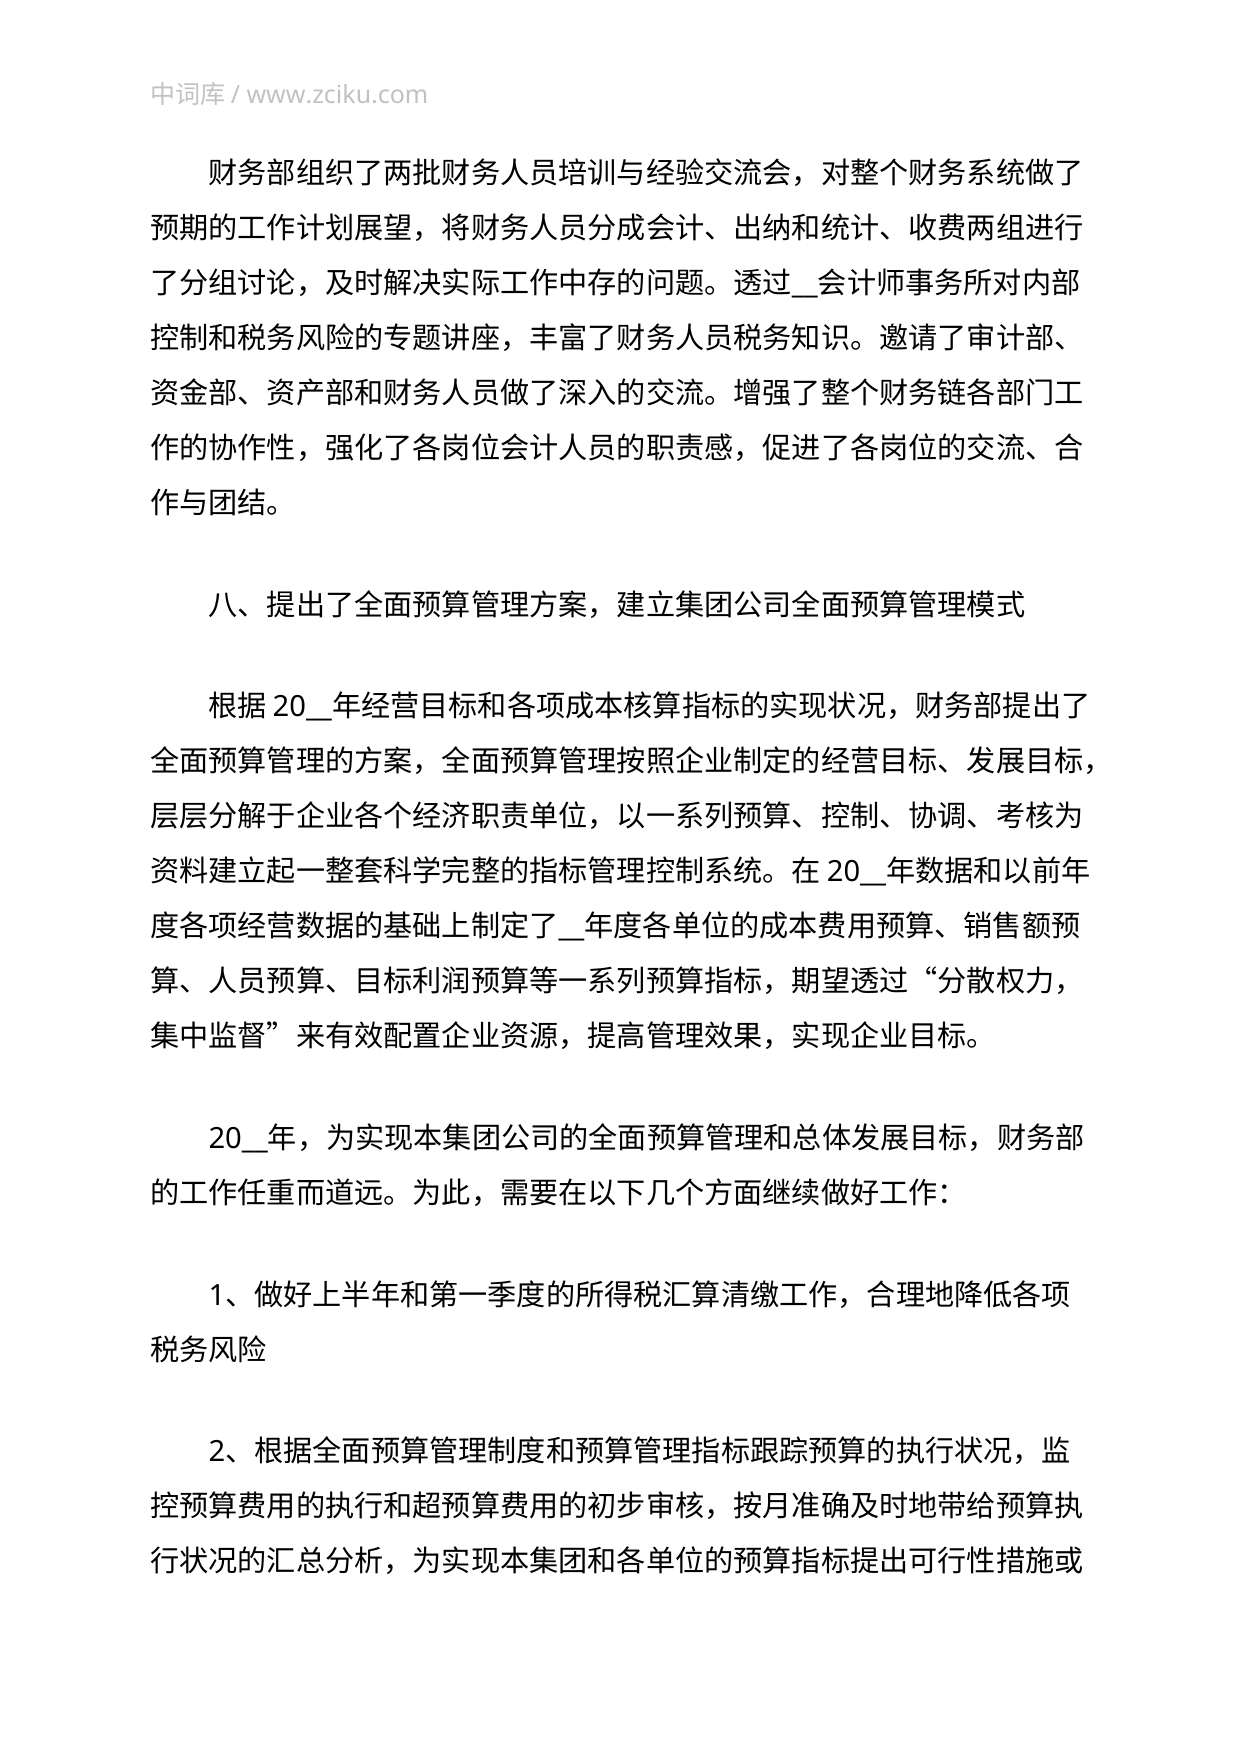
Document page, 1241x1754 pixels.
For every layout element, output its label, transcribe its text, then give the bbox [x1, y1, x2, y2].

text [150, 1428, 1090, 1580]
text 八、提出了全面预算管理方案，建立集团公司全面预算管理模式 [150, 581, 1090, 623]
text 20__年，为实现本集团公司的全面预算管理和总体发展目标，财务部的工作任重而道远。为此，需要在以下几个方面继续做好工作： [150, 1114, 1090, 1212]
text 财务部组织了两批财务人员培训与经验交流会，对整个财务系统做了预期的工作计划展望，将财务人员分成会计、出纳和统计、收费两组进行了分组讨论，及时解决实际工作中存的问题。透过__会计师事务所对内部控制和税务风险的专题讲座，丰富了财务人员税务知识。邀请了审计部、资金部、资产部和财务人员做了深入的交流。增强了整个财务链各部门工作的协作性，强化了各岗位会计人员的职责感，促进了各岗位的交流、合作与团结。 [150, 150, 1090, 522]
text 1、做好上半年和第一季度的所得税汇算清缴工作，合理地降低各项税务风险 [150, 1271, 1090, 1368]
text 根据20__年经营目标和各项成本核算指标的实现状况，财务部提出了全面预算管理的方案，全面预算管理按照企业制定的经营目标、发展目标，层层分解于企业各个经济职责单位，以一系列预算、控制、协调、考核为资料建立起一整套科学完整的指标管理控制系统。在20__年数据和以前年度各项经营数据的基础上制定了__年度各单位的成本费用预算、销售额预算、人员预算、目标利润预算等一系列预算指标，期望透过“分散权力，集中监督”来有效配置企业资源，提高管理效果，实现企业目标。 [150, 683, 1090, 1055]
